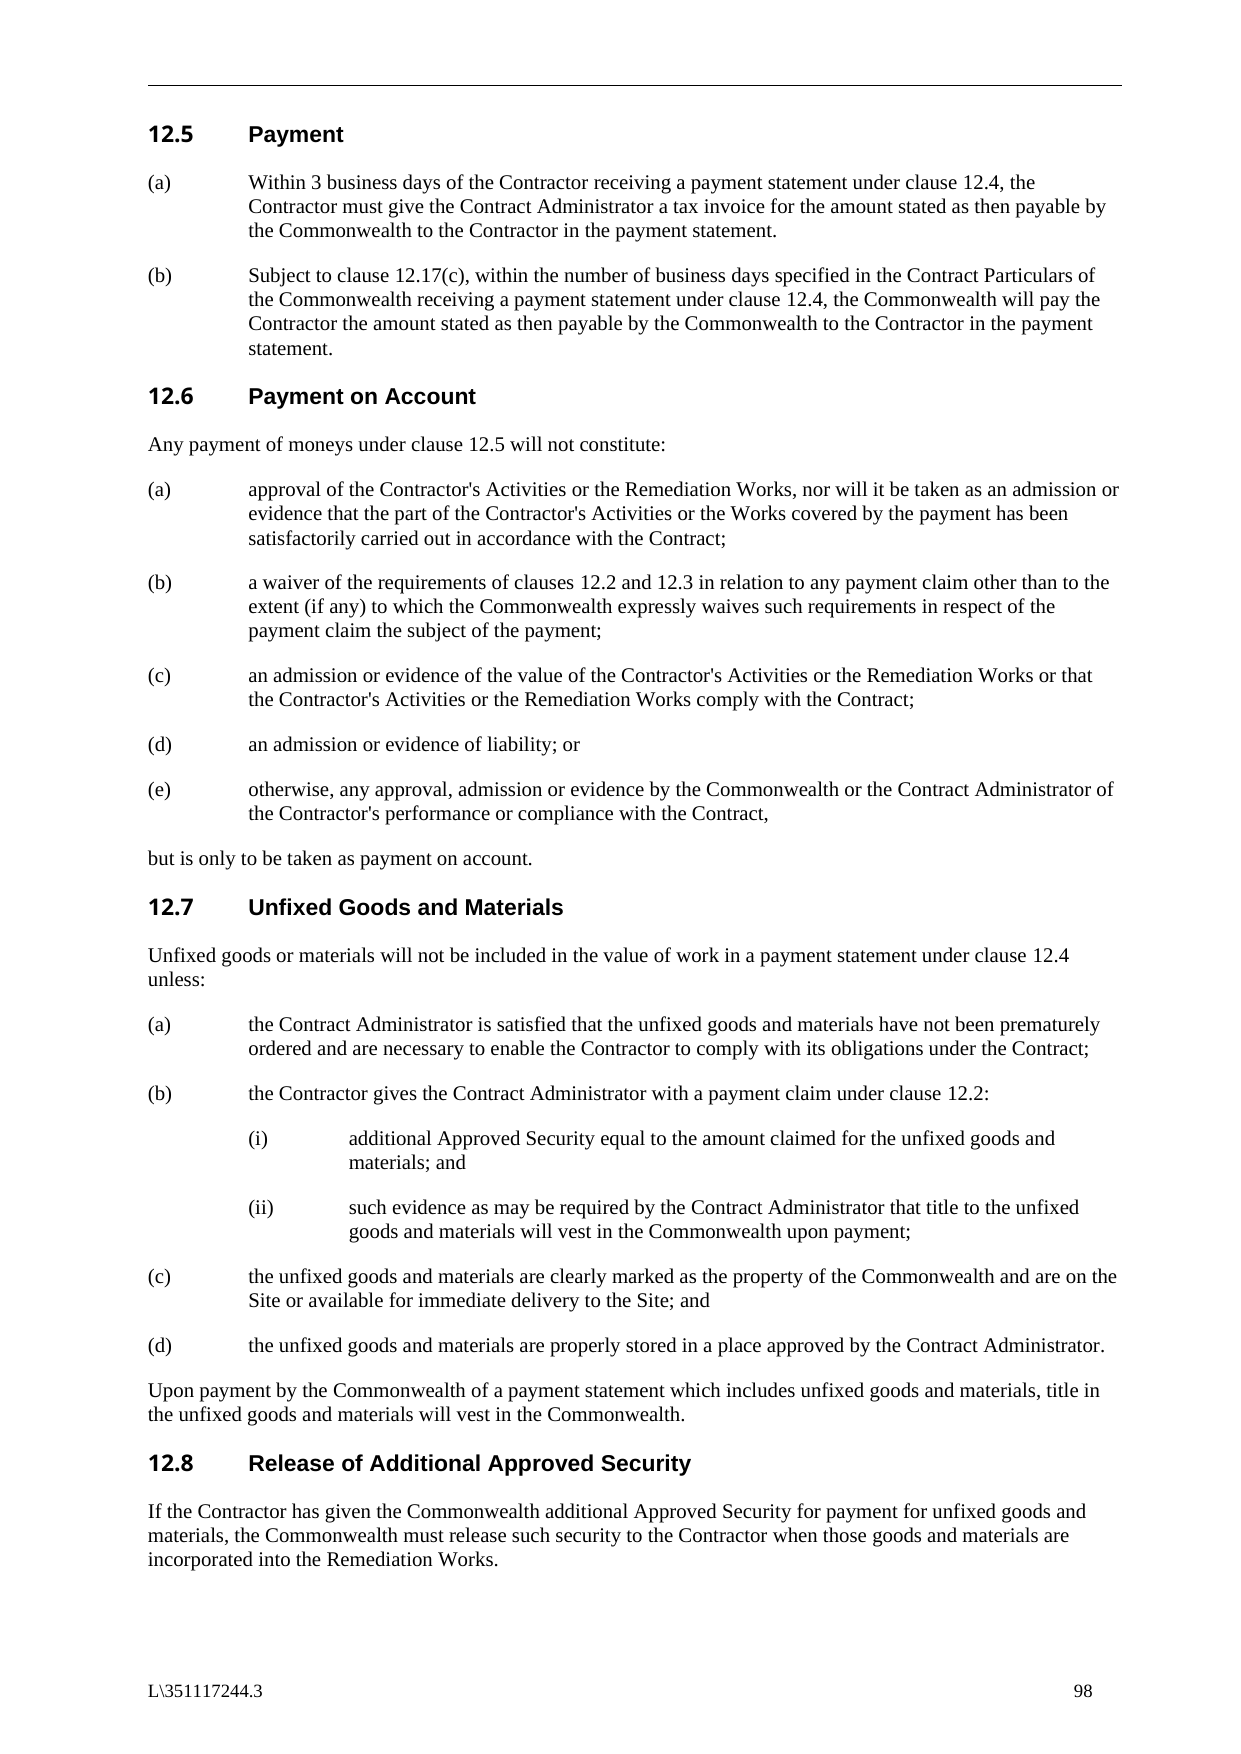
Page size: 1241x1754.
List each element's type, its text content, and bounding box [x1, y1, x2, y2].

subtitle Payment [148, 118, 1122, 149]
subtitle Within 3 business days of the Contractor receiving a payment statement under clause 12.4, the Contractor must give the Contract Administrator a tax invoice for the amount stated as then payable by the Commonwealth to the Contractor in the payment statement. [148, 170, 1122, 242]
subtitle Unfixed Goods and Materials [148, 891, 1122, 922]
subtitle approval of the Contractor's Activities or the Remediation Works, nor will it be taken as an admission or evidence that the part of the Contractor's Activities or the Works covered by the payment has been satisfactorily carried out in accordance with the Contract; [148, 477, 1122, 549]
subtitle a waiver of the requirements of clauses 12.2 and 12.3 in relation to any payment claim other than to the extent (if any) to which the Commonwealth expressly waives such requirements in respect of the payment claim the subject of the payment; [148, 570, 1122, 642]
text If the Contractor has given the Commonwealth additional Approved Security for payment for unfixed goods and materials, the Commonwealth must release such security to the Contractor when those goods and materials are incorporated into the Remediation Works. [148, 1499, 1122, 1571]
text but is only to be taken as payment on account. [148, 846, 1122, 870]
subtitle the unfixed goods and materials are properly stored in a place approved by the Contract Administrator. [148, 1333, 1122, 1357]
subtitle an admission or evidence of the value of the Contractor's Activities or the Remediation Works or that the Contractor's Activities or the Remediation Works comply with the Contract; [148, 663, 1122, 711]
subtitle the Contractor gives the Contract Administrator with a payment claim under clause 12.2: [148, 1081, 1122, 1105]
subtitle Release of Additional Approved Security [148, 1447, 1122, 1478]
text Upon payment by the Commonwealth of a payment statement which includes unfixed goods and materials, title in the unfixed goods and materials will vest in the Commonwealth. [148, 1378, 1122, 1426]
subtitle Subject to clause 12.17(c), within the number of business days specified in the Contract Particulars of the Commonwealth receiving a payment statement under clause 12.4, the Commonwealth will pay the Contractor the amount stated as then payable by the Commonwealth to the Contractor in the payment statement. [148, 263, 1122, 359]
subtitle Payment on Account [148, 380, 1122, 412]
subtitle an admission or evidence of liability; or [148, 732, 1122, 756]
text Any payment of moneys under clause 12.5 will not constitute: [148, 432, 1122, 456]
subtitle the Contract Administrator is satisfied that the unfixed goods and materials have not been prematurely ordered and are necessary to enable the Contractor to comply with its obligations under the Contract; [148, 1012, 1122, 1060]
text Unfixed goods or materials will not be included in the value of work in a payment statement under clause 12.4 unless: [148, 943, 1122, 991]
subtitle such evidence as may be required by the Contract Administrator that title to the unfixed goods and materials will vest in the Commonwealth upon payment; [248, 1195, 1122, 1243]
subtitle otherwise, any approval, admission or evidence by the Commonwealth or the Contract Administrator of the Contractor's performance or compliance with the Contract, [148, 777, 1122, 825]
subtitle the unfixed goods and materials are clearly marked as the property of the Commonwealth and are on the Site or available for immediate delivery to the Site; and [148, 1264, 1122, 1312]
subtitle additional Approved Security equal to the amount claimed for the unfixed goods and materials; and [248, 1126, 1122, 1174]
